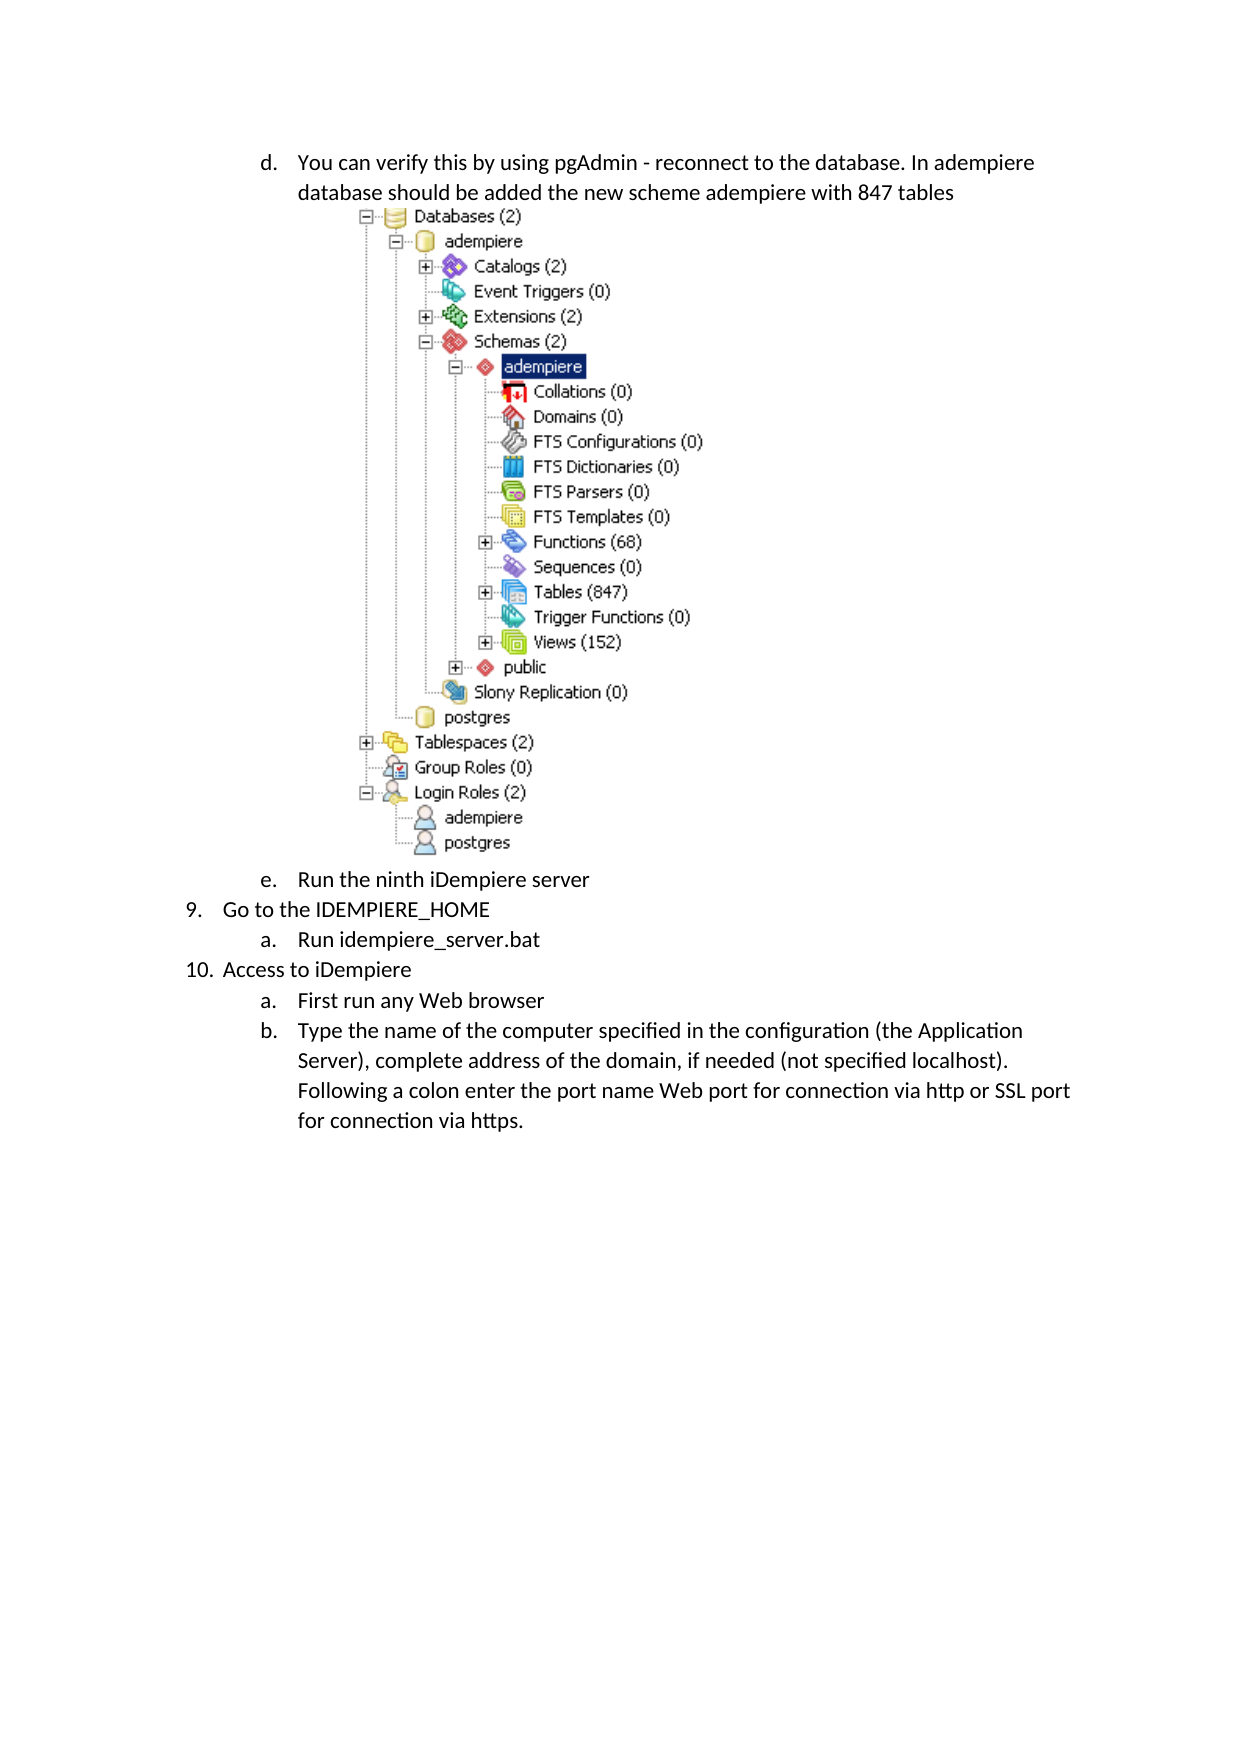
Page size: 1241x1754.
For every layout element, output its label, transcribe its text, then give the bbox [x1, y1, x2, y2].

list Go to the IDEMPIERE_HOME [185, 895, 1093, 923]
list Access to iDempiere [185, 956, 1093, 983]
picture [297, 208, 934, 863]
list Type the name of the computer specified in the configuration (the Application Server), complete address of the domain, if needed (not specified localhost). Following a colon enter the port name Web port for connection via http or SSL port for connection via https. [260, 1016, 1093, 1134]
list First run any Web browser [260, 986, 1093, 1014]
list Run idempiere_server.bat [260, 925, 1093, 953]
list Run the ninth iDempiere server [260, 865, 1093, 893]
